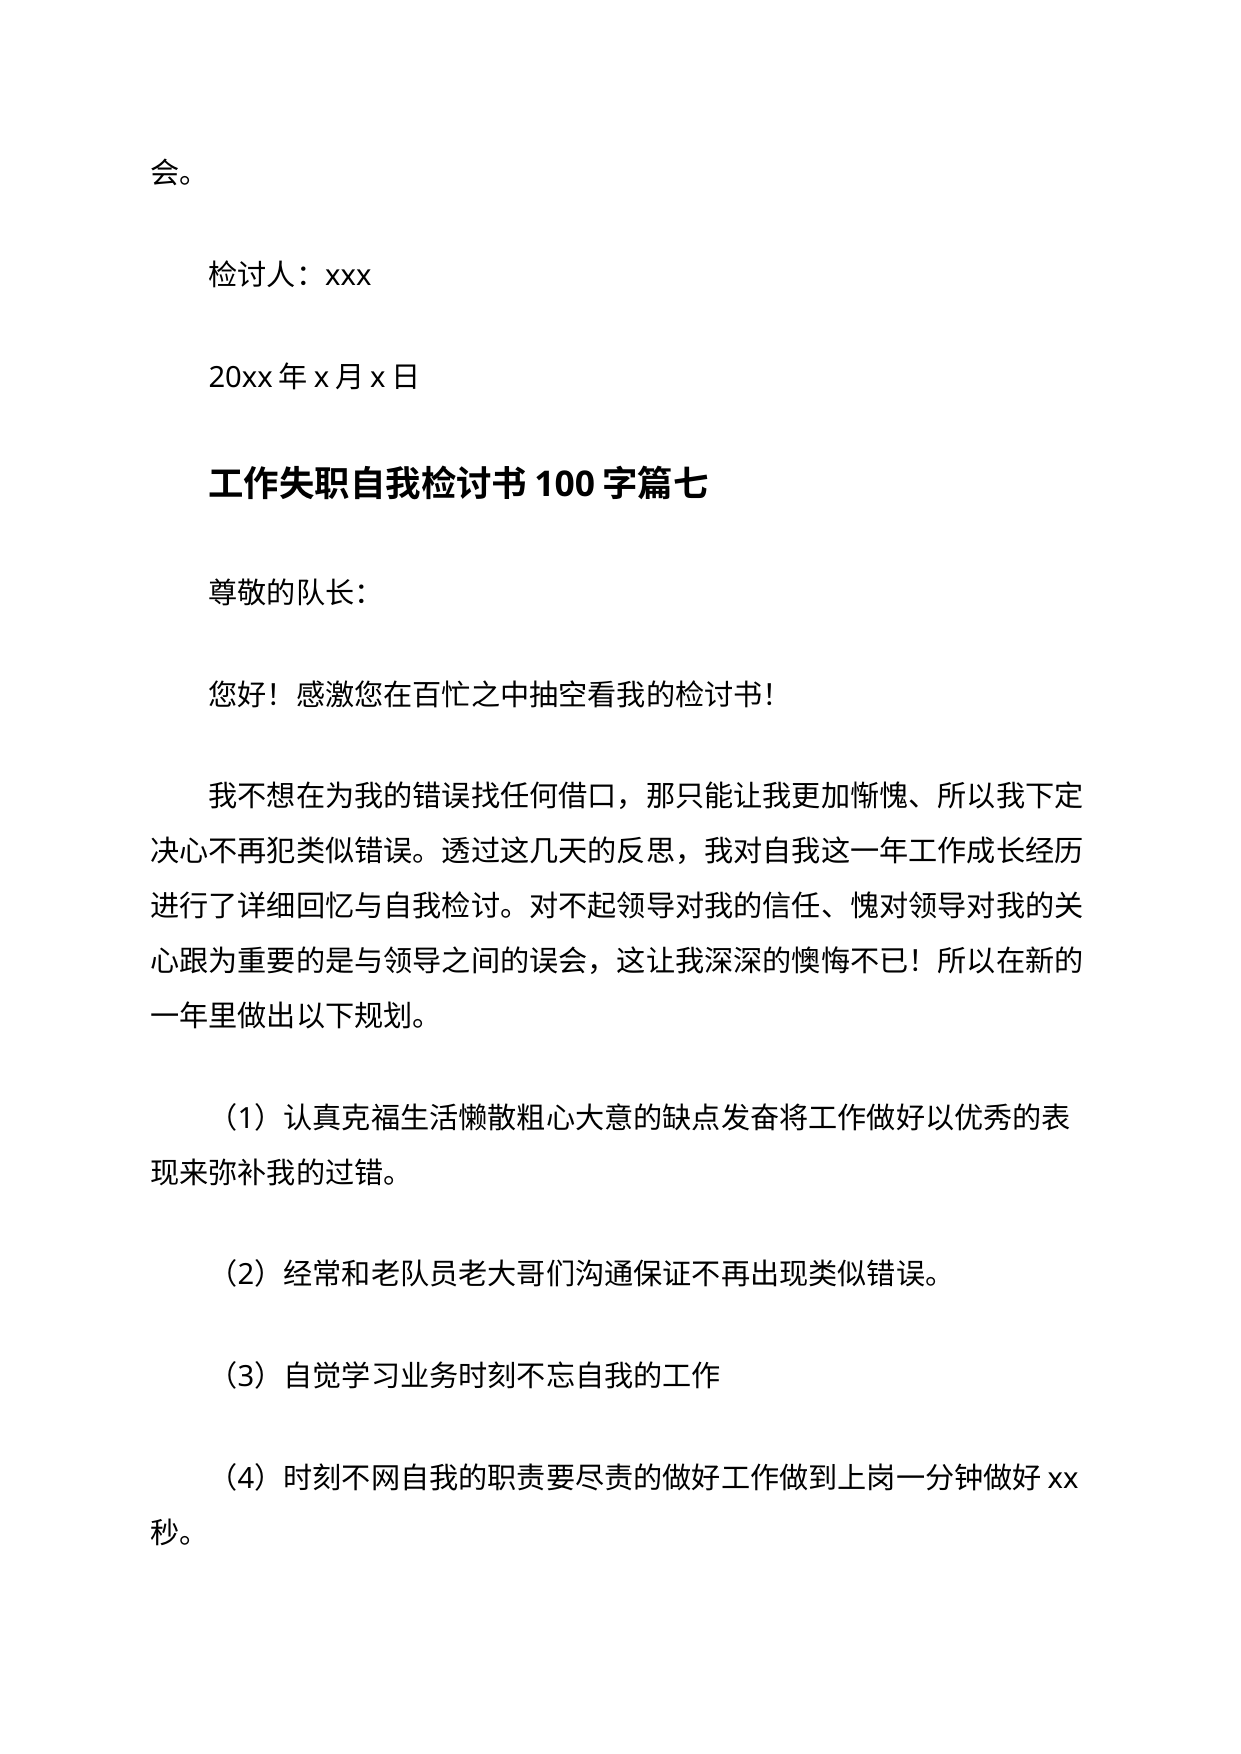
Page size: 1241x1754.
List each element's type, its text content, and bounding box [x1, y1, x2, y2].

text （1）认真克福生活懒散粗心大意的缺点发奋将工作做好以优秀的表现来弥补我的过错。 [150, 1094, 1090, 1191]
text （2）经常和老队员老大哥们沟通保证不再出现类似错误。 [150, 1251, 1090, 1293]
text （3）自觉学习业务时刻不忘自我的工作 [150, 1353, 1090, 1395]
text 20xx年x月x日 [150, 354, 1090, 396]
text 我不想在为我的错误找任何借口，那只能让我更加惭愧、所以我下定决心不再犯类似错误。透过这几天的反思，我对自我这一年工作成长经历进行了详细回忆与自我检讨。对不起领导对我的信任、愧对领导对我的关心跟为重要的是与领导之间的误会，这让我深深的懊悔不已！所以在新的一年里做出以下规划。 [150, 773, 1090, 1035]
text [150, 150, 1090, 192]
text 检讨人：xxx [150, 252, 1090, 294]
text 工作失职自我检讨书100字篇七 [150, 456, 1090, 507]
text 您好！感激您在百忙之中抽空看我的检讨书！ [150, 671, 1090, 713]
text 尊敬的队长： [150, 569, 1090, 612]
text （4）时刻不网自我的职责要尽责的做好工作做到上岗一分钟做好xx秒。 [150, 1455, 1090, 1552]
